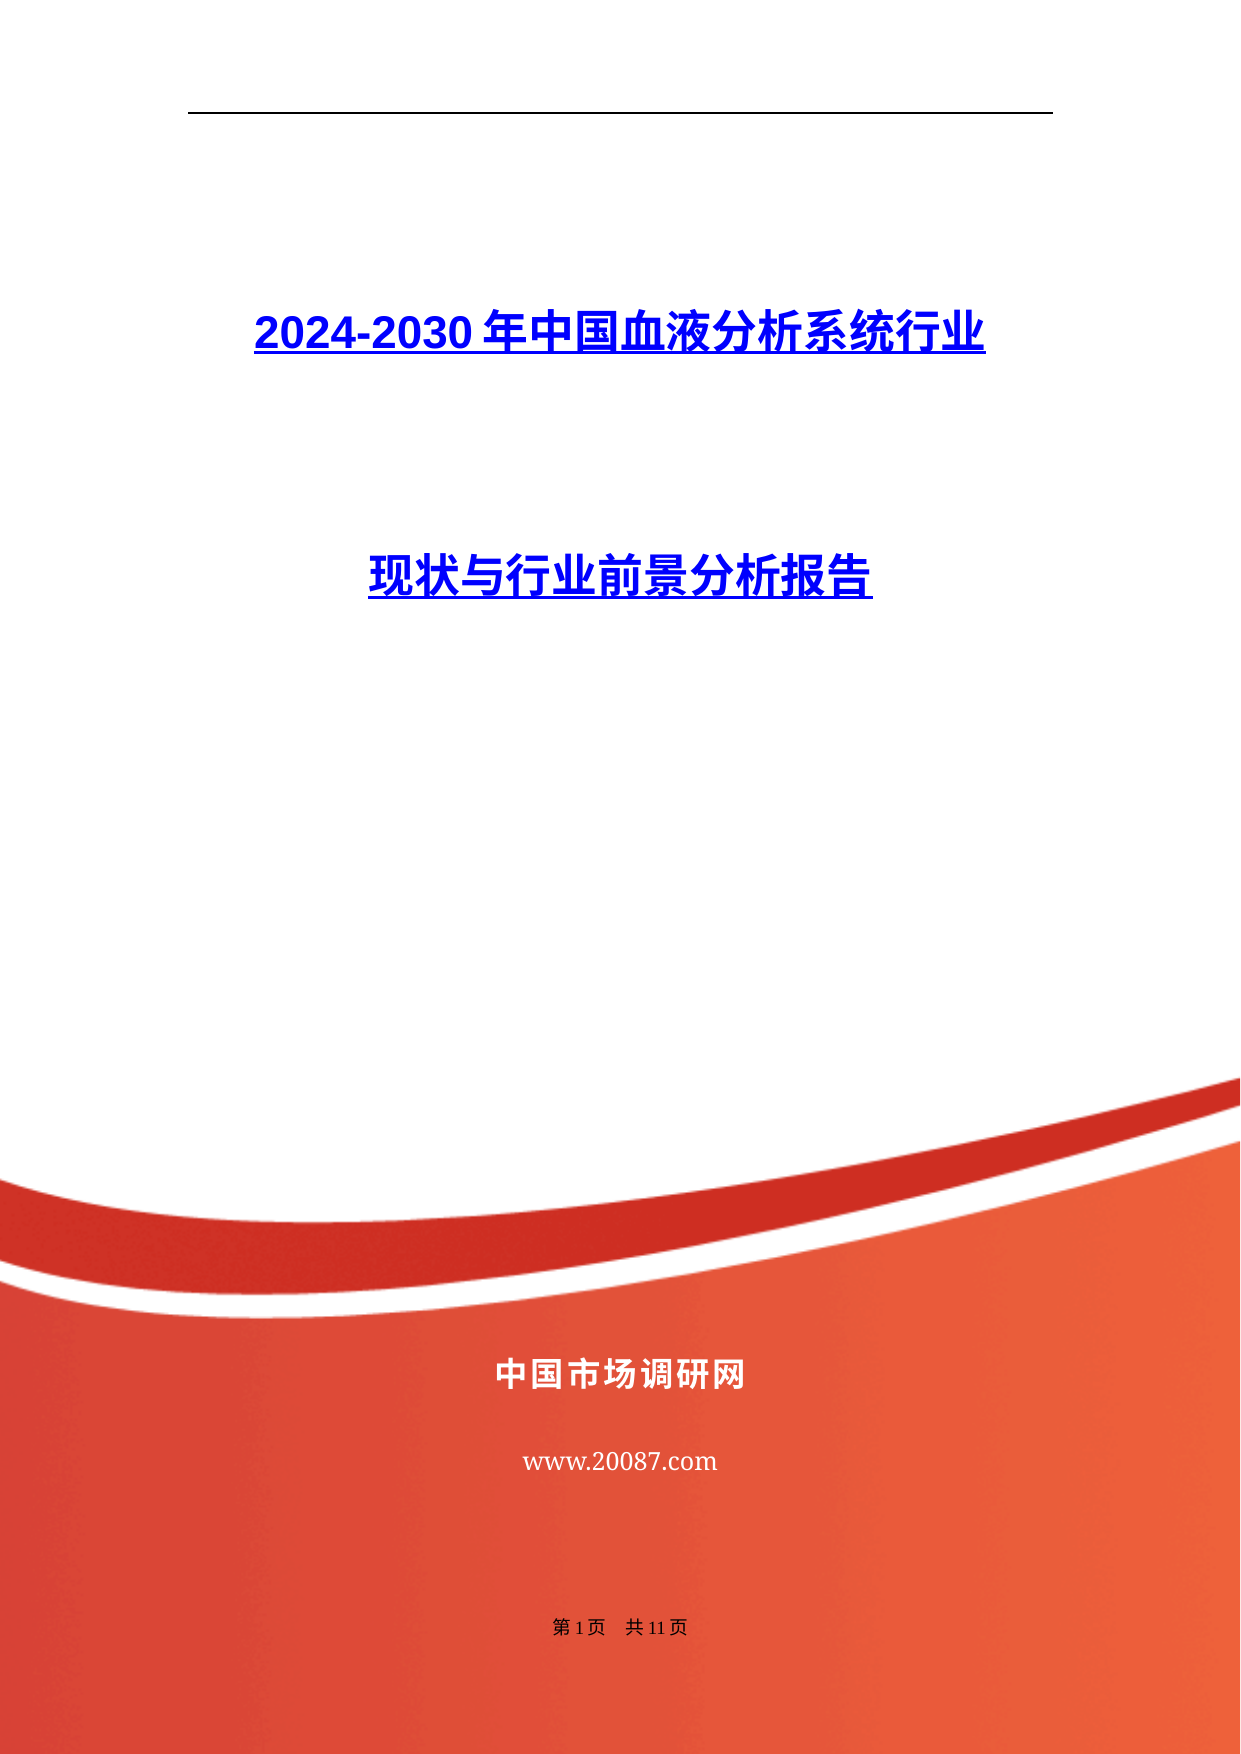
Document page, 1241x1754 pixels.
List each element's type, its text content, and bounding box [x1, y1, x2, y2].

subtitle 中国市场调研网 [187, 1339, 1053, 1404]
table_header 2024-2030年中国血液分析系统行业现状与行业前景分析报告 [188, 207, 1053, 773]
picture [0, 1006, 1241, 1754]
text www.20087.com [187, 1428, 1053, 1493]
